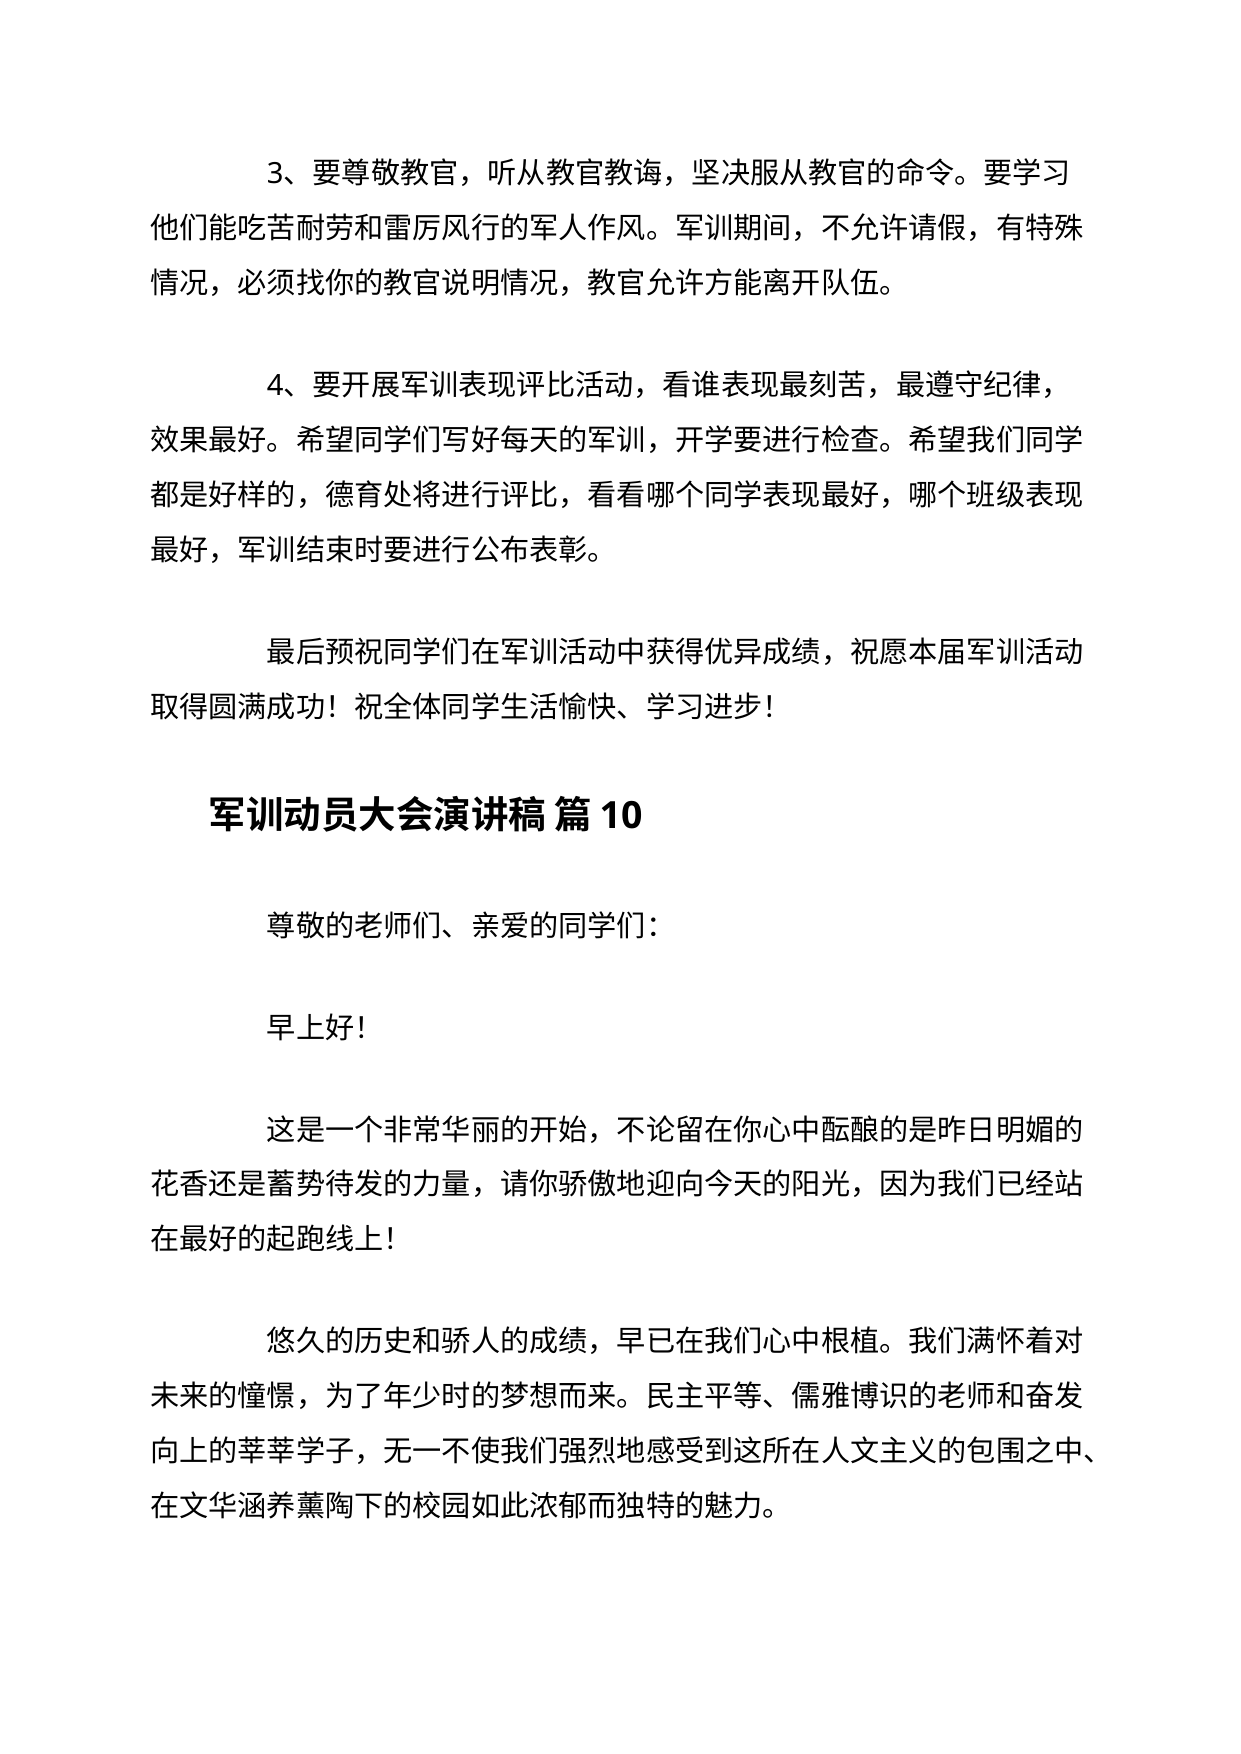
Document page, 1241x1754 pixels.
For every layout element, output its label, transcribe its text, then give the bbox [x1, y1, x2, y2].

text 最后预祝同学们在军训活动中获得优异成绩，祝愿本届军训活动取得圆满成功！祝全体同学生活愉快、学习进步！ [150, 628, 1090, 725]
text 悠久的历史和骄人的成绩，早已在我们心中根植。我们满怀着对未来的憧憬，为了年少时的梦想而来。民主平等、儒雅博识的老师和奋发向上的莘莘学子，无一不使我们强烈地感受到这所在人文主义的包围之中、在文华涵养薰陶下的校园如此浓郁而独特的魅力。 [150, 1318, 1090, 1524]
text 早上好！ [150, 1004, 1090, 1047]
text 军训动员大会演讲稿 篇10 [150, 785, 1090, 839]
text 3、要尊敬教官，听从教官教诲，坚决服从教官的命令。要学习他们能吃苦耐劳和雷厉风行的军人作风。军训期间，不允许请假，有特殊情况，必须找你的教官说明情况，教官允许方能离开队伍。 [150, 150, 1090, 302]
text 尊敬的老师们、亲爱的同学们： [150, 902, 1090, 945]
text 4、要开展军训表现评比活动，看谁表现最刻苦，最遵守纪律，效果最好。希望同学们写好每天的军训，开学要进行检查。希望我们同学都是好样的，德育处将进行评比，看看哪个同学表现最好，哪个班级表现最好，军训结束时要进行公布表彰。 [150, 362, 1090, 569]
text 这是一个非常华丽的开始，不论留在你心中酝酿的是昨日明媚的花香还是蓄势待发的力量，请你骄傲地迎向今天的阳光，因为我们已经站在最好的起跑线上！ [150, 1106, 1090, 1258]
